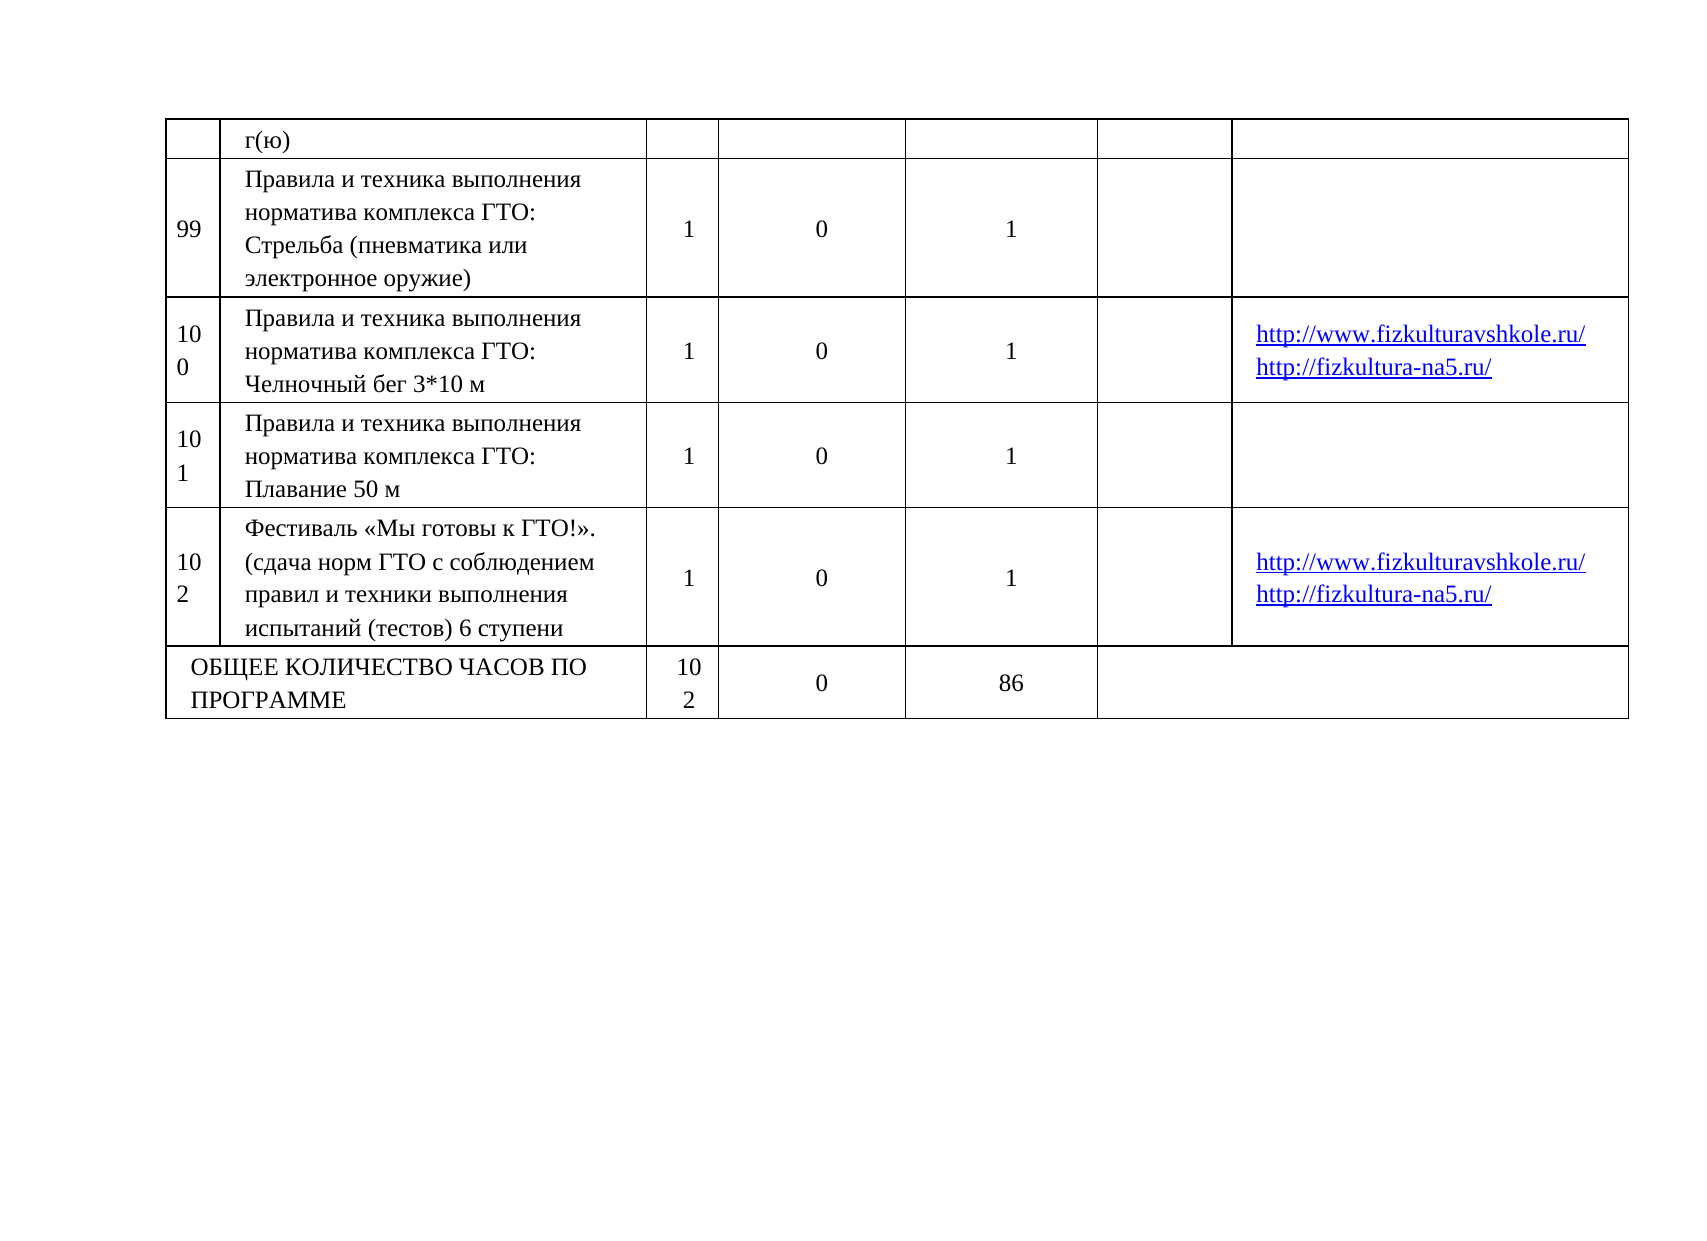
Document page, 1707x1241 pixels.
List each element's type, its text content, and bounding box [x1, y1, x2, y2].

table_cell 1 [906, 120, 1097, 157]
table_cell 0 [719, 647, 905, 718]
table_cell [1098, 508, 1231, 645]
table_cell [1098, 159, 1231, 296]
table_cell ОБЩЕЕ КОЛИЧЕСТВО ЧАСОВ ПО ПРОГРАММЕ [167, 647, 646, 718]
table_cell 0 [719, 120, 905, 157]
table_cell 86 [906, 647, 1097, 718]
table_cell 1 [647, 159, 718, 296]
table_cell 102 [647, 647, 718, 718]
table_cell Правила и техника выполнения норматива комплекса ГТО: Челночный бег 3*10 м [221, 298, 646, 401]
table_cell 1 [647, 120, 718, 157]
table_cell [1098, 647, 1628, 718]
table_cell [1233, 159, 1628, 296]
table_cell 0 [719, 159, 905, 296]
table_cell http://www.fizkulturavshkole.ru/http://fizkultura-na5.ru/ [1233, 298, 1628, 401]
table_cell 1 [906, 403, 1097, 507]
table_cell 101 [167, 403, 219, 507]
table_cell Фестиваль «Мы готовы к ГТО!». (сдача норм ГТО с соблюдением правил и техники выполнения испытаний (тестов) 6 ступени [221, 508, 646, 645]
table_cell 1 [906, 159, 1097, 296]
table_cell 102 [167, 508, 219, 645]
table_cell 1 [647, 403, 718, 507]
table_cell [221, 120, 646, 157]
table_cell 99 [167, 159, 219, 296]
table_cell [1098, 120, 1231, 157]
table_cell [1098, 298, 1231, 401]
table_cell [1233, 120, 1628, 157]
table_cell 1 [906, 508, 1097, 645]
table_cell 1 [647, 508, 718, 645]
table_cell Правила и техника выполнения норматива комплекса ГТО: Стрельба (пневматика или электронное оружие) [221, 159, 646, 296]
table_cell 0 [719, 403, 905, 507]
table_cell [1098, 403, 1231, 507]
table_cell [1233, 403, 1628, 507]
table_cell 0 [719, 508, 905, 645]
table_cell 1 [906, 298, 1097, 401]
table_cell 1 [647, 298, 718, 401]
table_cell 0 [719, 298, 905, 401]
table_cell Правила и техника выполнения норматива комплекса ГТО: Плавание 50 м [221, 403, 646, 507]
table_cell 98 [167, 120, 219, 157]
table_cell http://www.fizkulturavshkole.ru/http://fizkultura-na5.ru/ [1233, 508, 1628, 645]
table_cell 100 [167, 298, 219, 401]
